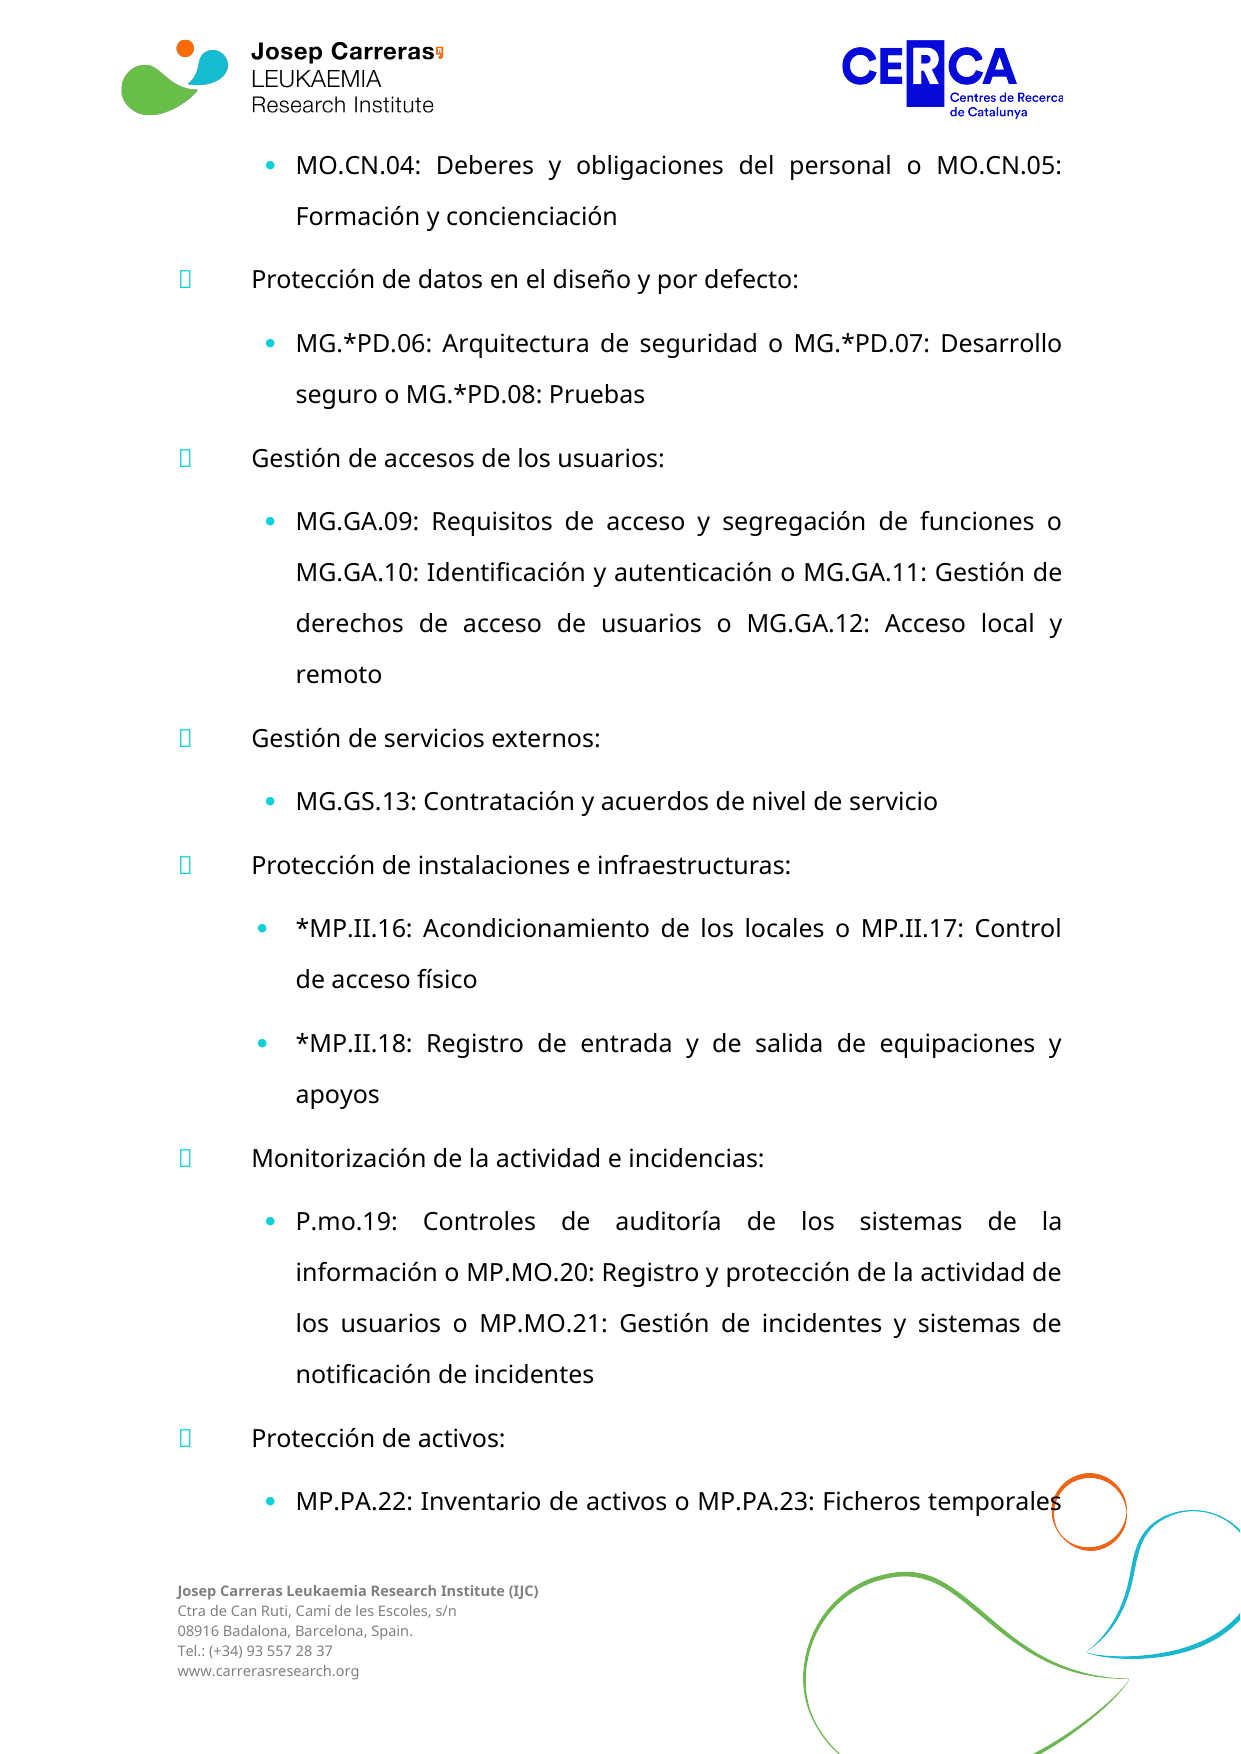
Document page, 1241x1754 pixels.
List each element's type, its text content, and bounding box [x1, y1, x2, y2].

list *MP.II.18: Registro de entrada y de salida de equipaciones y apoyos [258, 1026, 1063, 1111]
list MG.GS.13: Contratación y acuerdos de nivel de servicio [266, 784, 1063, 818]
picture [842, 40, 1063, 119]
text  Protección de activos: [178, 1421, 1063, 1454]
list MO.CN.04: Deberes y obligaciones del personal o MO.CN.05: Formación y concienciación [266, 148, 1063, 233]
text  Protección de datos en el diseño y por defecto: [178, 262, 1063, 296]
picture [803, 1473, 1241, 1754]
list MG.*PD.06: Arquitectura de seguridad o MG.*PD.07: Desarrollo seguro o MG.*PD.08: Pruebas [266, 326, 1063, 411]
list *MP.II.16: Acondicionamiento de los locales o MP.II.17: Control de acceso físico [258, 911, 1063, 996]
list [266, 1484, 1063, 1518]
picture [118, 38, 443, 116]
text  Protección de instalaciones e infraestructuras: [178, 848, 1063, 882]
list P.mo.19: Controles de auditoría de los sistemas de la información o MP.MO.20: Registro y protección de la actividad de los usuarios o MP.MO.21: Gestión de incidentes y sistemas de notificación de incidentes [266, 1204, 1063, 1391]
list MG.GA.09: Requisitos de acceso y segregación de funciones o MG.GA.10: Identificación y autenticación o MG.GA.11: Gestión de derechos de acceso de usuarios o MG.GA.12: Acceso local y remoto [266, 504, 1063, 691]
text  Gestión de accesos de los usuarios: [178, 440, 1063, 474]
text  Monitorización de la actividad e incidencias: [178, 1140, 1063, 1174]
text  Gestión de servicios externos: [178, 721, 1063, 754]
